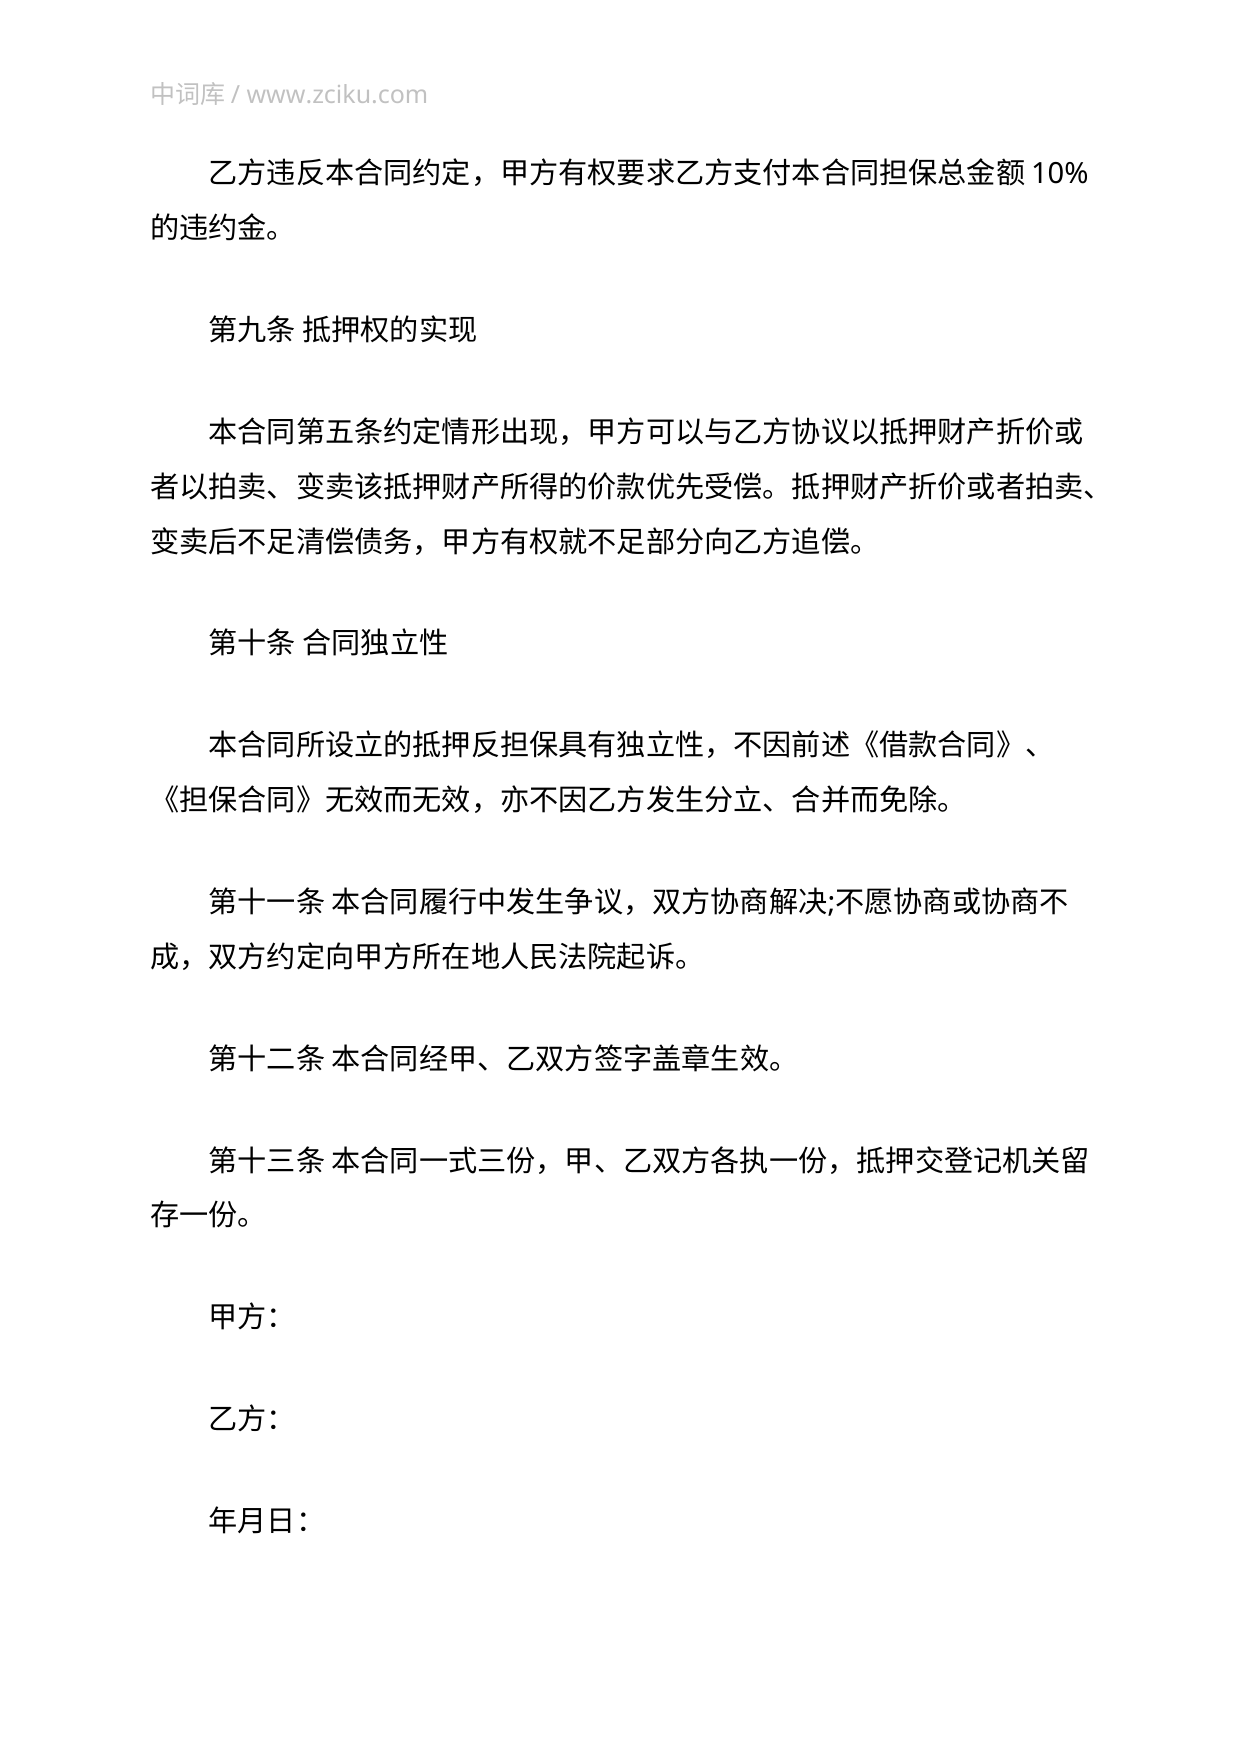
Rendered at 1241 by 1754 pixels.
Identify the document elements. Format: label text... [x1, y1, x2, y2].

text 第十一条 本合同履行中发生争议，双方协商解决;不愿协商或协商不成，双方约定向甲方所在地人民法院起诉。 [150, 878, 1090, 976]
text 第十条 合同独立性 [150, 620, 1090, 662]
text 本合同第五条约定情形出现，甲方可以与乙方协议以抵押财产折价或者以拍卖、变卖该抵押财产所得的价款优先受偿。抵押财产折价或者拍卖、变卖后不足清偿债务，甲方有权就不足部分向乙方追偿。 [150, 408, 1090, 561]
text 甲方： [150, 1294, 1090, 1336]
text 第十三条 本合同一式三份，甲、乙双方各执一份，抵押交登记机关留存一份。 [150, 1137, 1090, 1234]
text 乙方违反本合同约定，甲方有权要求乙方支付本合同担保总金额10%的违约金。 [150, 150, 1090, 247]
text 本合同所设立的抵押反担保具有独立性，不因前述《借款合同》、《担保合同》无效而无效，亦不因乙方发生分立、合并而免除。 [150, 722, 1090, 819]
text 第十二条 本合同经甲、乙双方签字盖章生效。 [150, 1035, 1090, 1078]
text 乙方： [150, 1396, 1090, 1438]
text 第九条 抵押权的实现 [150, 307, 1090, 349]
text 年月日： [150, 1497, 1090, 1539]
